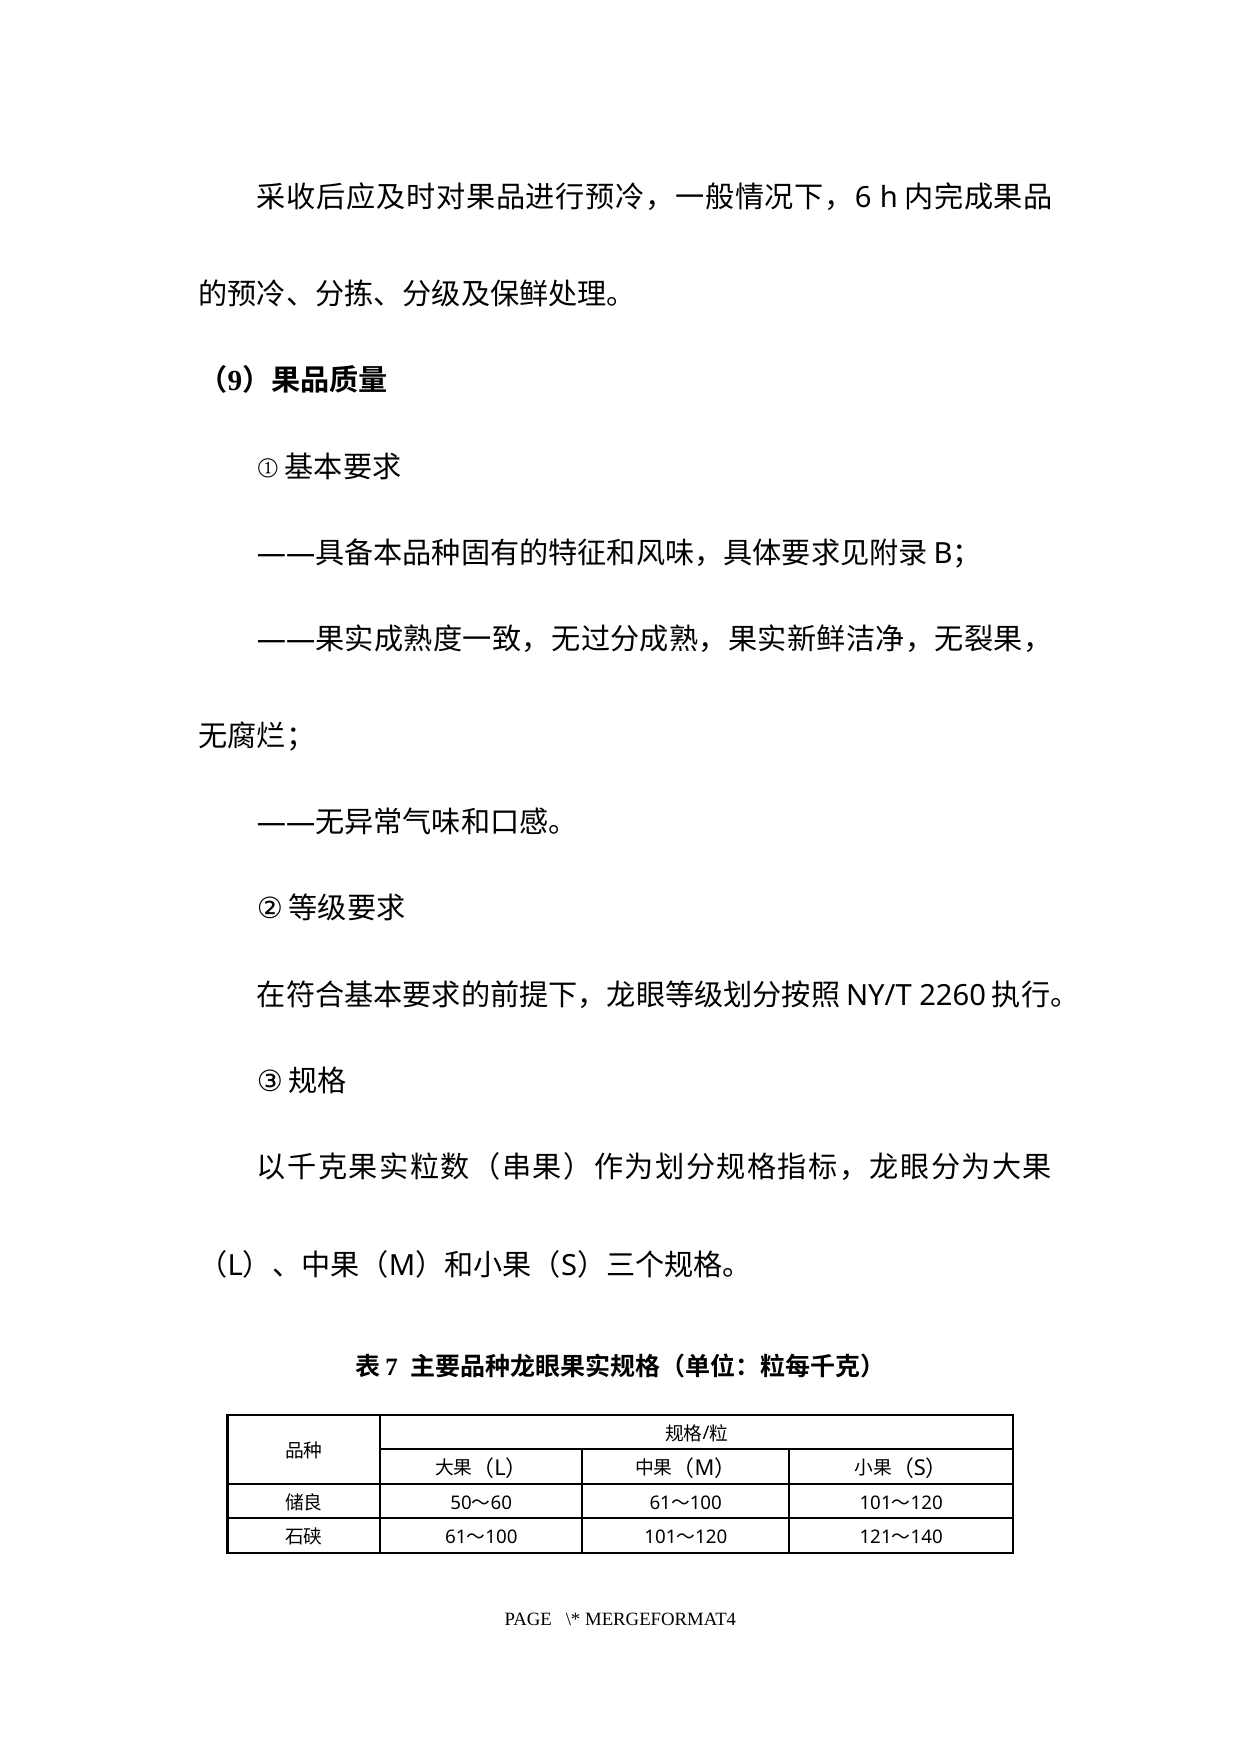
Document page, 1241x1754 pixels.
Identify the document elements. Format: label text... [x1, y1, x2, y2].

table_header 品种 [229, 1416, 379, 1483]
table_cell 石硖 [229, 1519, 379, 1552]
table_cell 大果（L） [381, 1450, 581, 1483]
table_header 规格/粒 [381, 1416, 1012, 1448]
table_cell 61～100 [381, 1519, 581, 1552]
text ——果实成熟度一致，无过分成熟，果实新鲜洁净，无裂果，无腐烂； [198, 604, 1053, 767]
text 表7 主要品种龙眼果实规格（单位：粒每千克） [187, 1332, 1053, 1397]
text 以千克果实粒数（串果）作为划分规格指标，龙眼分为大果（L）、中果（M）和小果（S）三个规格。 [198, 1132, 1053, 1295]
table_cell 61～100 [583, 1485, 788, 1517]
text ②等级要求 [198, 874, 1053, 939]
table_cell 50～60 [381, 1485, 581, 1517]
text （9）果品质量 [198, 346, 1053, 411]
table_cell 小果（S） [790, 1450, 1012, 1483]
text ①基本要求 [198, 432, 1053, 497]
table_cell 121～140 [790, 1519, 1012, 1552]
text ——无异常气味和口感。 [198, 788, 1053, 853]
table_cell 储良 [229, 1485, 379, 1517]
table_cell 中果（M） [583, 1450, 788, 1483]
table_cell 101～120 [583, 1519, 788, 1552]
text 采收后应及时对果品进行预冷，一般情况下，6 h内完成果品的预冷、分拣、分级及保鲜处理。 [198, 162, 1053, 324]
text ③规格 [198, 1046, 1053, 1111]
table_cell 101～120 [790, 1485, 1012, 1517]
text ——具备本品种固有的特征和风味，具体要求见附录B； [198, 518, 1053, 583]
text 在符合基本要求的前提下，龙眼等级划分按照NY/T 2260执行。 [198, 960, 1053, 1025]
